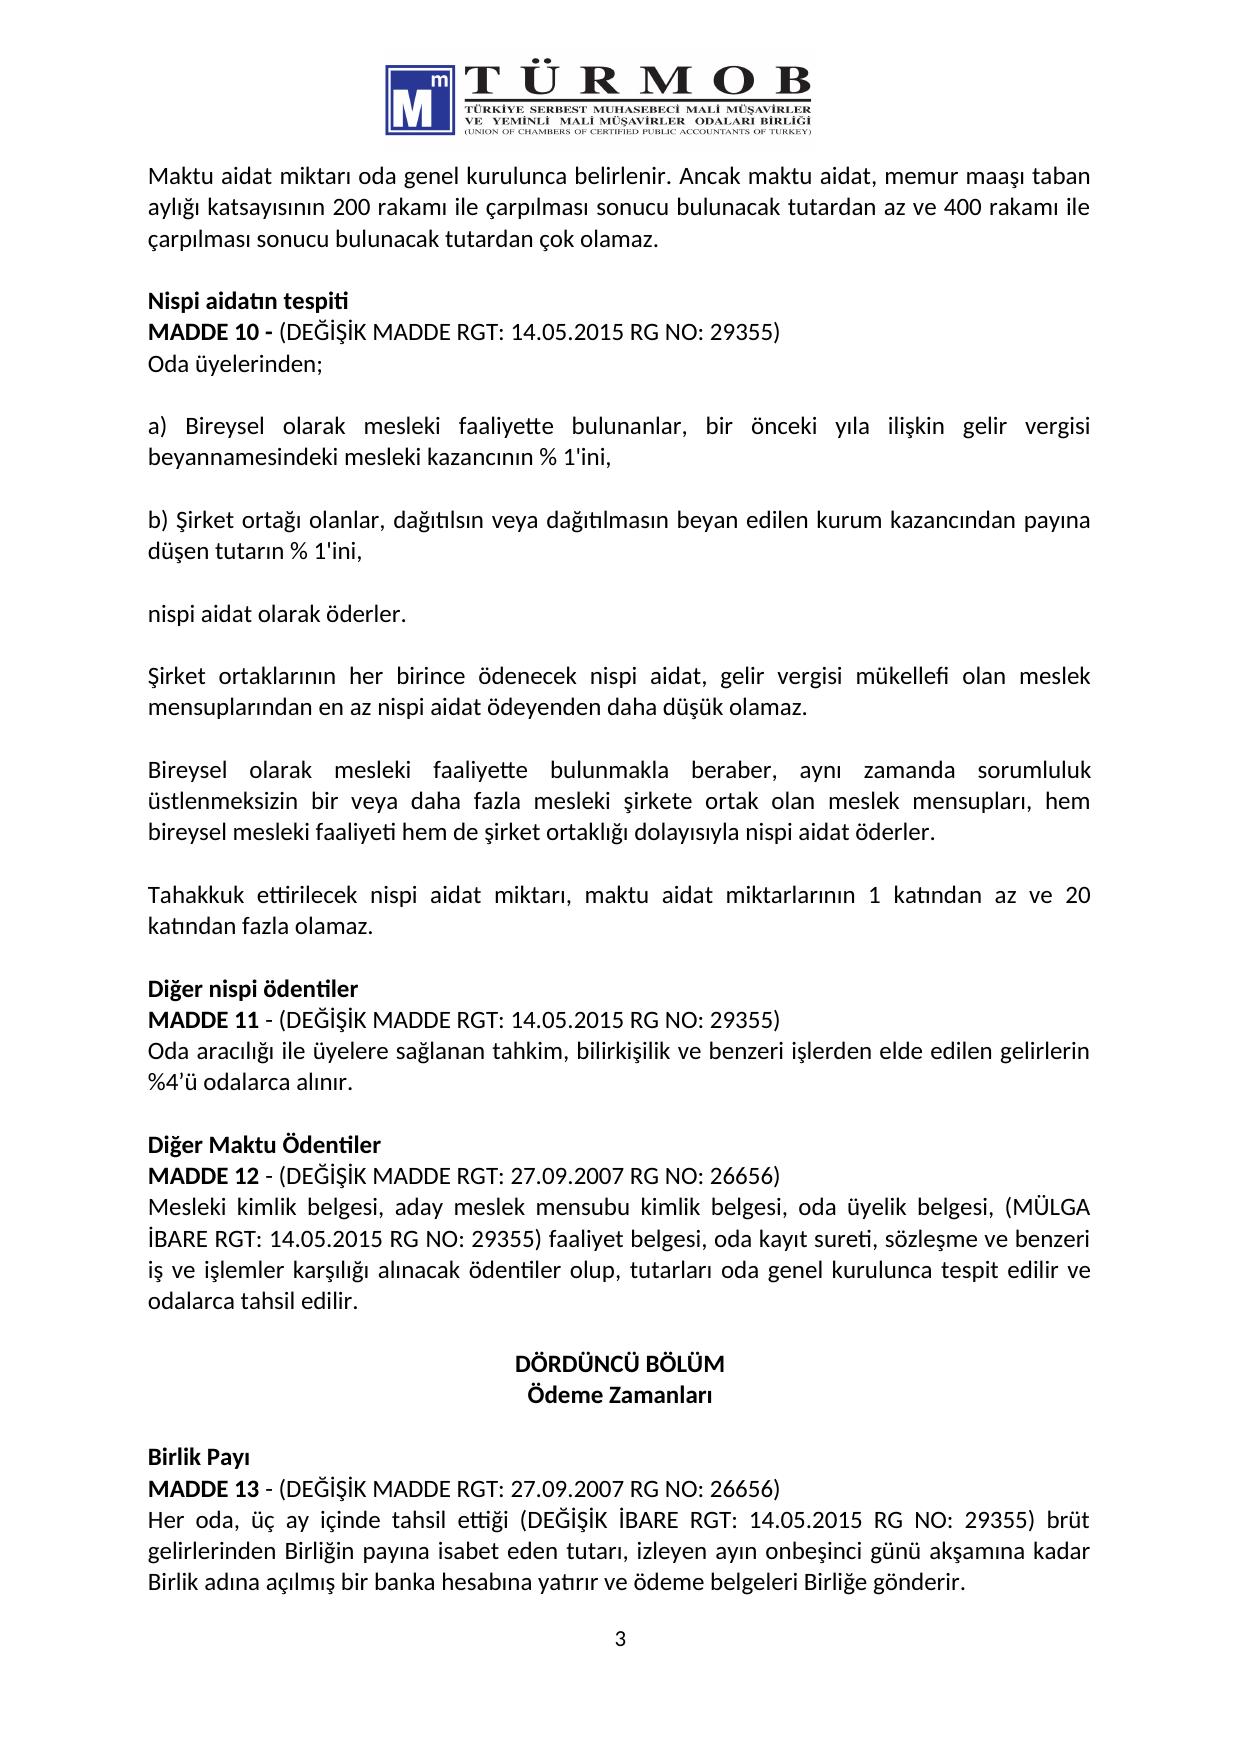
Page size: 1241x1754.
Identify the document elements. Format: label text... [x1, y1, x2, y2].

text DÖRDÜNCÜ BÖLÜM [148, 1347, 1092, 1378]
text Şirket ortaklarının her birince ödenecek nispi aidat, gelir vergisi mükellefi olan meslek mensuplarından en az nispi aidat ödeyenden daha düşük olamaz. [148, 659, 1092, 722]
text MADDE 12 - (DEĞİŞİK MADDE RGT: 27.09.2007 RG NO: 26656) [148, 1159, 1092, 1191]
text Bireysel olarak mesleki faaliyette bulunmakla beraber, aynı zamanda sorumluluk üstlenmeksizin bir veya daha fazla mesleki şirkete ortak olan meslek mensupları, hem bireysel mesleki faaliyeti hem de şirket ortaklığı dolayısıyla nispi aidat öderler. [148, 753, 1092, 847]
text Nispi aidatın tespiti [148, 284, 1092, 316]
text Maktu aidat miktarı oda genel kurulunca belirlenir. Ancak maktu aidat, memur maaşı taban aylığı katsayısının 200 rakamı ile çarpılması sonucu bulunacak tutardan az ve 400 rakamı ile çarpılması sonucu bulunacak tutardan çok olamaz. [148, 159, 1092, 253]
text Birlik Payı [148, 1441, 1092, 1472]
text Diğer nispi ödentiler [148, 972, 1092, 1003]
text Oda üyelerinden; [148, 347, 1092, 378]
text MADDE 11 - (DEĞİŞİK MADDE RGT: 14.05.2015 RG NO: 29355) [148, 1003, 1092, 1034]
text MADDE 10 - (DEĞİŞİK MADDE RGT: 14.05.2015 RG NO: 29355) [148, 316, 1092, 347]
text b) Şirket ortağı olanlar, dağıtılsın veya dağıtılmasın beyan edilen kurum kazancından payına düşen tutarın % 1'ini, [148, 503, 1092, 566]
text Ödeme Zamanları [148, 1378, 1092, 1409]
text a) Bireysel olarak mesleki faaliyette bulunanlar, bir önceki yıla ilişkin gelir vergisi beyannamesindeki mesleki kazancının % 1'ini, [148, 409, 1092, 472]
text MADDE 13 - (DEĞİŞİK MADDE RGT: 27.09.2007 RG NO: 26656) [148, 1472, 1092, 1503]
text Diğer Maktu Ödentiler [148, 1128, 1092, 1159]
text Her oda, üç ay içinde tahsil ettiği (DEĞİŞİK İBARE RGT: 14.05.2015 RG NO: 29355) brüt gelirlerinden Birliğin payına isabet eden tutarı, izleyen ayın onbeşinci günü akşamına kadar Birlik adına açılmış bir banka hesabına yatırır ve ödeme belgeleri Birliğe gönderir. [148, 1503, 1092, 1597]
text Mesleki kimlik belgesi, aday meslek mensubu kimlik belgesi, oda üyelik belgesi, (MÜLGA İBARE RGT: 14.05.2015 RG NO: 29355) faaliyet belgesi, oda kayıt sureti, sözleşme ve benzeri iş ve işlemler karşılığı alınacak ödentiler olup, tutarları oda genel kurulunca tespit edilir ve odalarca tahsil edilir. [148, 1191, 1092, 1316]
text Tahakkuk ettirilecek nispi aidat miktarı, maktu aidat miktarlarının 1 katından az ve 20 katından fazla olamaz. [148, 878, 1092, 941]
text nispi aidat olarak öderler. [148, 597, 1092, 628]
picture [379, 43, 821, 152]
text Oda aracılığı ile üyelere sağlanan tahkim, bilirkişilik ve benzeri işlerden elde edilen gelirlerin %4’ü odalarca alınır. [148, 1034, 1092, 1097]
